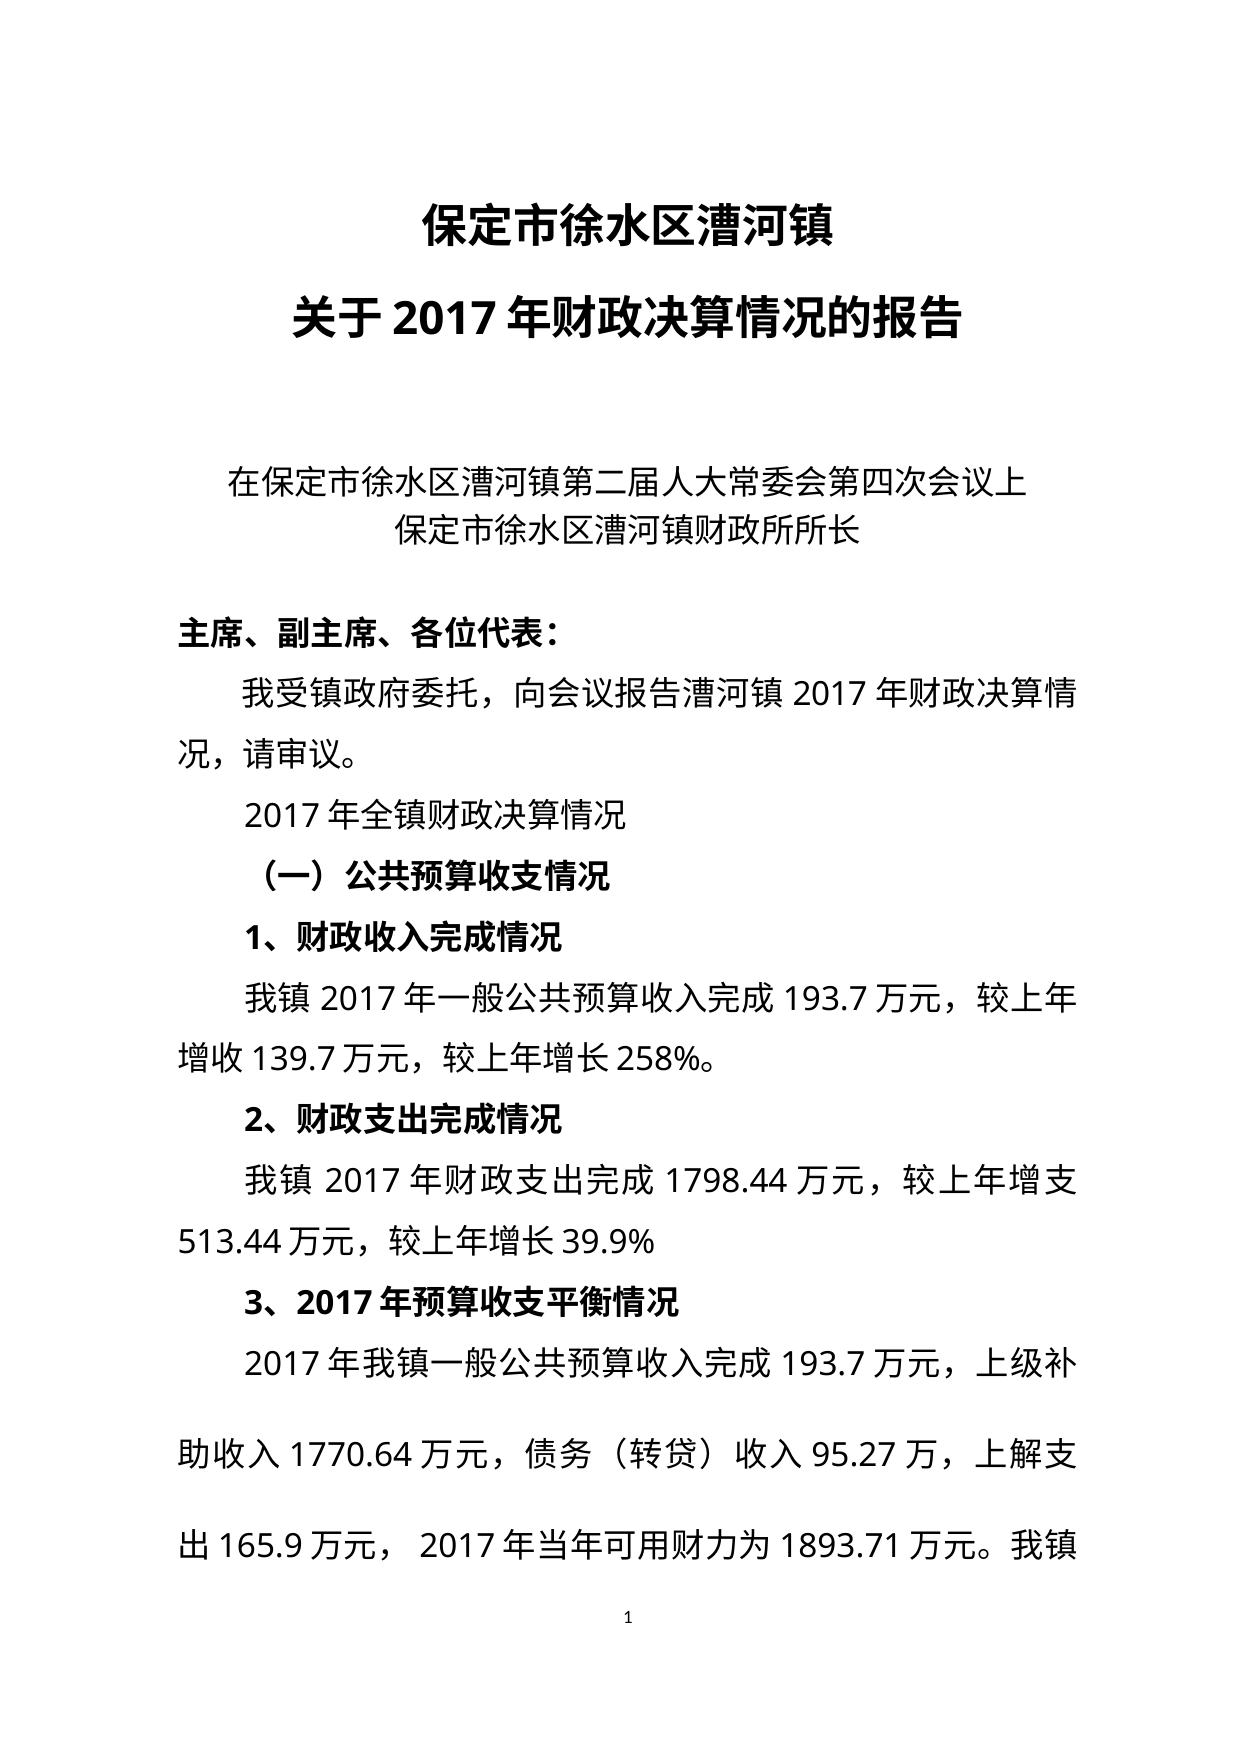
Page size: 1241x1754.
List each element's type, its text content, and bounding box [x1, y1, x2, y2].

text 关于2017年财政决算情况的报告 [177, 269, 1078, 360]
text （一）公共预算收支情况 [177, 843, 1078, 904]
text 2、财政支出完成情况 [177, 1087, 1078, 1148]
text 我镇 2017年一般公共预算收入完成193.7万元，较上年增收139.7万元，较上年增长258%。 [177, 965, 1078, 1087]
text 保定市徐水区漕河镇 [177, 177, 1078, 269]
text 保定市徐水区漕河镇财政所所长 [177, 504, 1078, 552]
text 主席、副主席、各位代表： [177, 600, 1078, 661]
text 我受镇政府委托，向会议报告漕河镇2017年财政决算情况，请审议。 [177, 661, 1078, 783]
text 2017年全镇财政决算情况 [177, 783, 1078, 843]
text 3、2017年预算收支平衡情况 [177, 1269, 1078, 1330]
text 在保定市徐水区漕河镇第二届人大常委会第四次会议上 [177, 456, 1078, 504]
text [177, 1330, 1078, 1573]
text 我镇 2017年财政支出完成1798.44万元，较上年增支513.44万元，较上年增长39.9% [177, 1148, 1078, 1269]
text 1、财政收入完成情况 [177, 904, 1078, 965]
